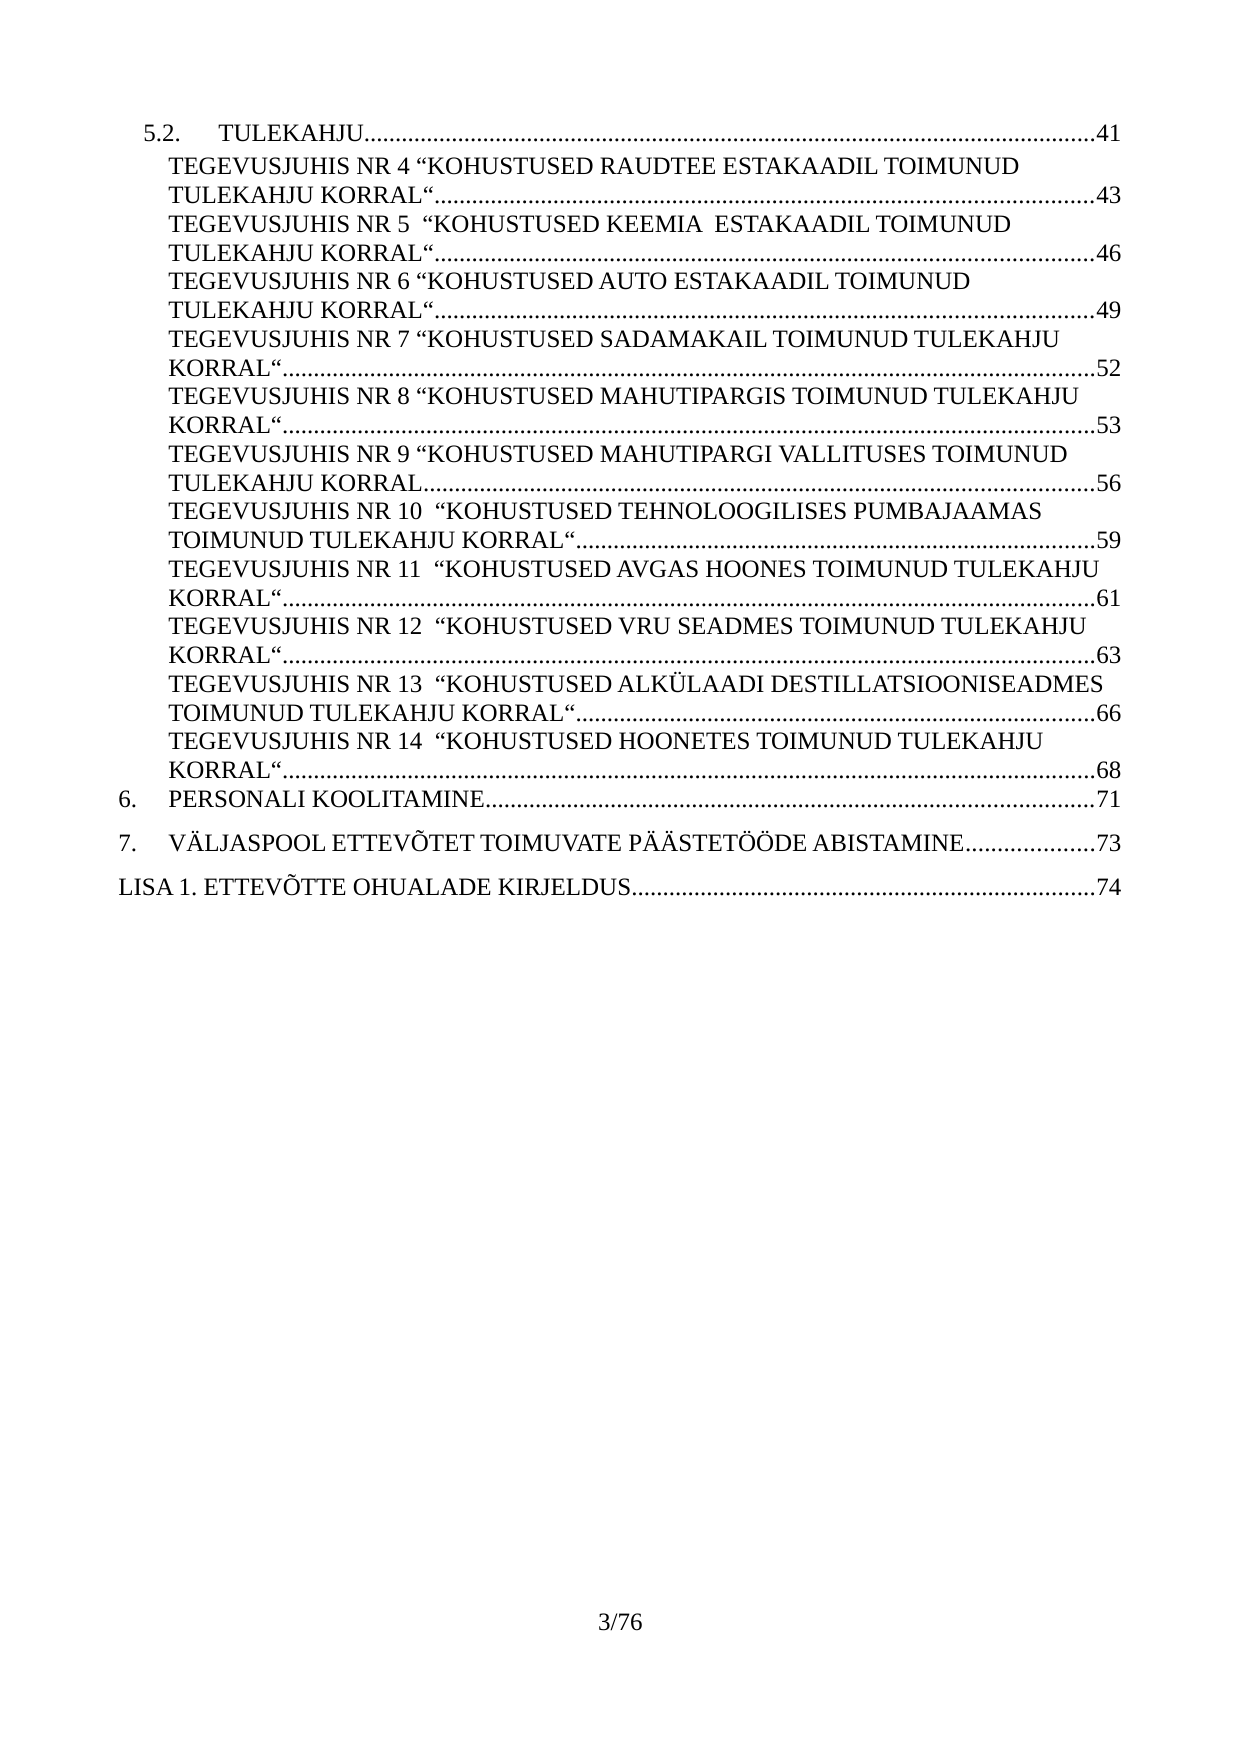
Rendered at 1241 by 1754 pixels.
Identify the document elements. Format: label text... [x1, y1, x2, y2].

text TEGEVUSJUHIS NR 12 “KOHUSTUSED VRU SEADMES TOIMUNUD TULEKAHJU KORRAL“ 63 [168, 611, 1122, 669]
text TEGEVUSJUHIS NR 11 “KOHUSTUSED AVGAS HOONES TOIMUNUD TULEKAHJU KORRAL“ 61 [168, 554, 1122, 611]
text TEGEVUSJUHIS NR 5 “KOHUSTUSED KEEMIA ESTAKAADIL TOIMUNUD TULEKAHJU KORRAL“ 46 [168, 209, 1122, 266]
text TEGEVUSJUHIS NR 4 “KOHUSTUSED RAUDTEE ESTAKAADIL TOIMUNUD TULEKAHJU KORRAL“ 43 [168, 151, 1122, 209]
text TEGEVUSJUHIS NR 8 “KOHUSTUSED MAHUTIPARGIS TOIMUNUD TULEKAHJU KORRAL“ 53 [168, 381, 1122, 439]
text 5.2. TULEKAHJU 41 [143, 118, 1122, 147]
text 6. PERSONALI KOOLITAMINE 71 [118, 784, 1122, 813]
text 7. VÄLJASPOOL ETTEVÕTET TOIMUVATE PÄÄSTETÖÖDE ABISTAMINE 73 [118, 828, 1122, 857]
text TEGEVUSJUHIS NR 13 “KOHUSTUSED ALKÜLAADI DESTILLATSIOONISEADMES TOIMUNUD TULEKAHJU KORRAL“ 66 [168, 669, 1122, 726]
text LISA 1. ETTEVÕTTE OHUALADE KIRJELDUS 74 [118, 872, 1122, 901]
text TEGEVUSJUHIS NR 6 “KOHUSTUSED AUTO ESTAKAADIL TOIMUNUD TULEKAHJU KORRAL“ 49 [168, 266, 1122, 324]
text TEGEVUSJUHIS NR 14 “KOHUSTUSED HOONETES TOIMUNUD TULEKAHJU KORRAL“ 68 [168, 726, 1122, 784]
text TEGEVUSJUHIS NR 9 “KOHUSTUSED MAHUTIPARGI VALLITUSES TOIMUNUD TULEKAHJU KORRAL 56 [168, 439, 1122, 496]
text TEGEVUSJUHIS NR 10 “KOHUSTUSED TEHNOLOOGILISES PUMBAJAAMAS TOIMUNUD TULEKAHJU KORRAL“ 59 [168, 496, 1122, 554]
text TEGEVUSJUHIS NR 7 “KOHUSTUSED SADAMAKAIL TOIMUNUD TULEKAHJU KORRAL“ 52 [168, 324, 1122, 381]
